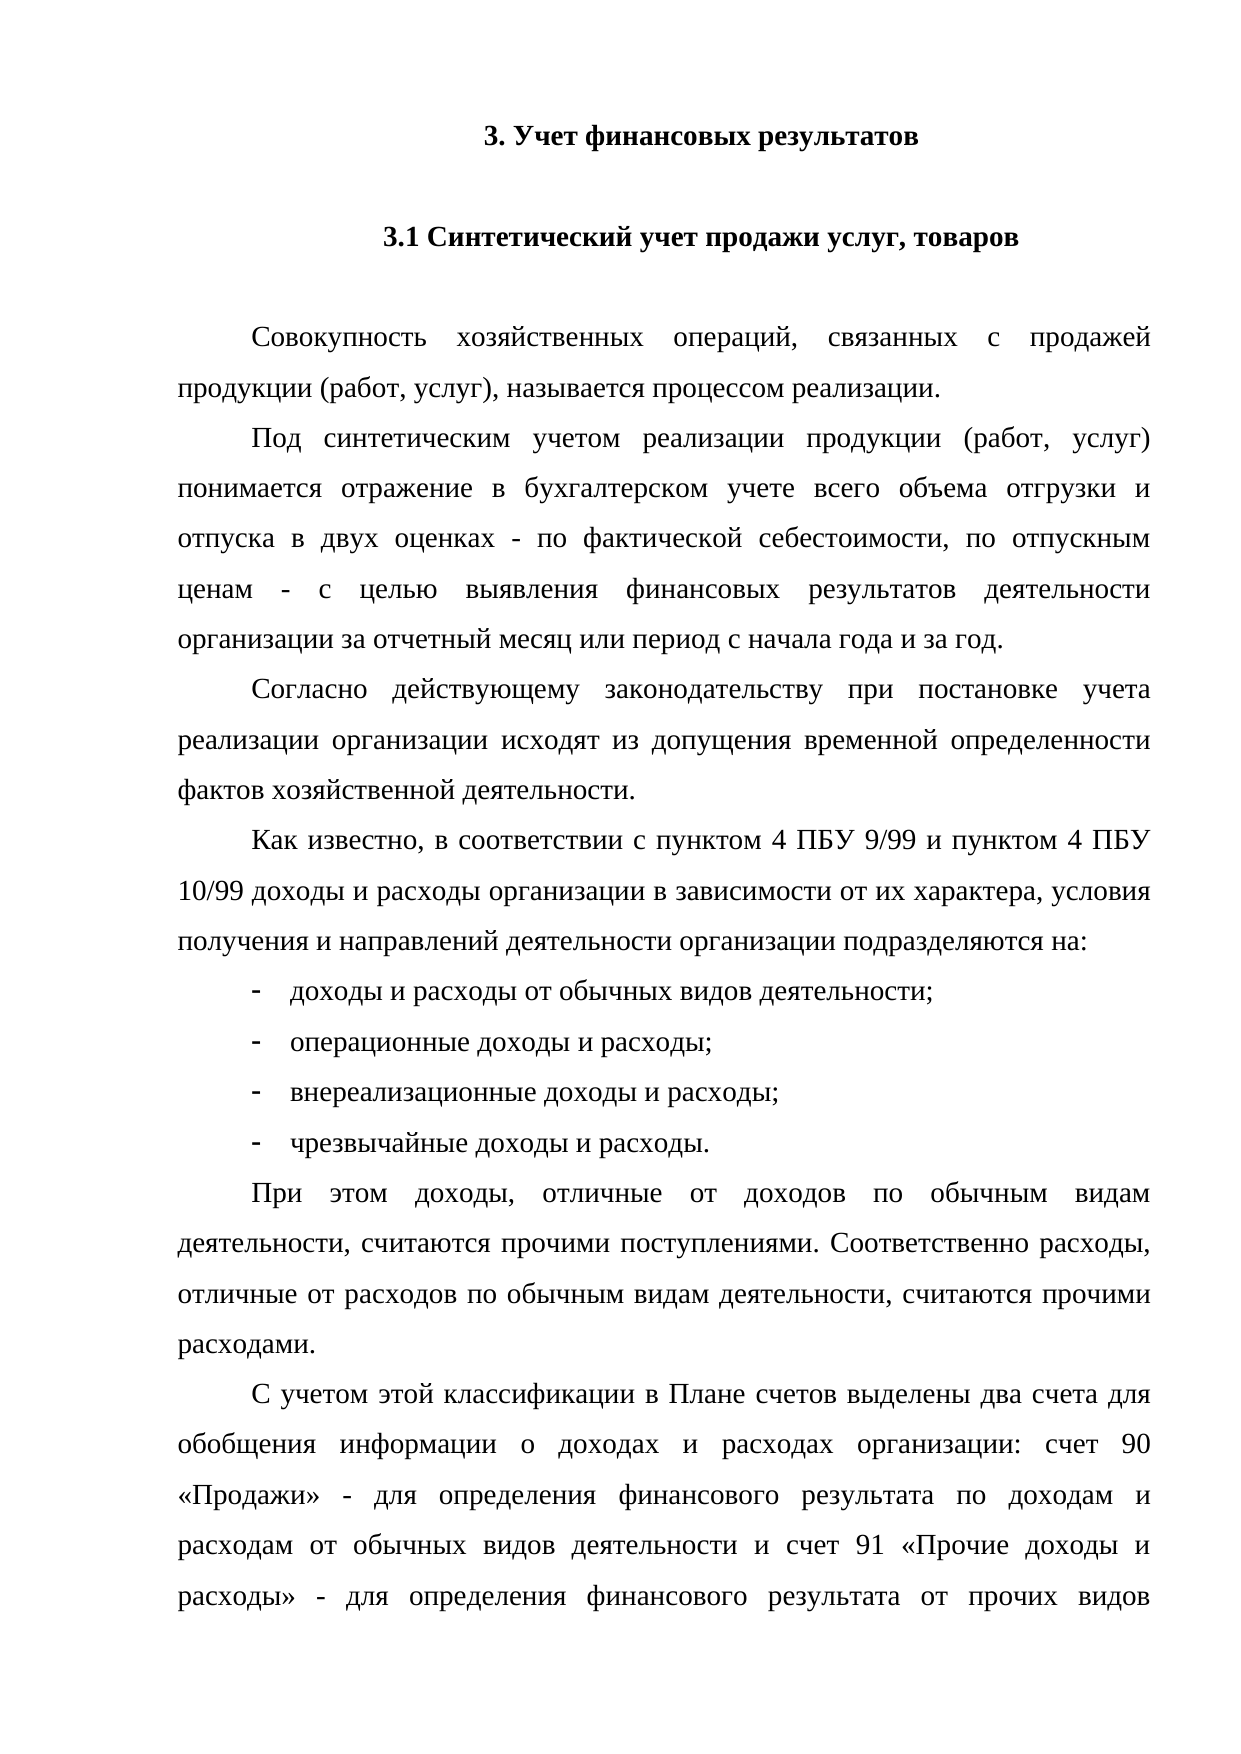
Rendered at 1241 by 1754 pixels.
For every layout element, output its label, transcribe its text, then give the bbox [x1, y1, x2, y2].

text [177, 1376, 1152, 1611]
text Совокупность хозяйственных операций, связанных с продажей продукции (работ, услуг), называется процессом реализации. [177, 319, 1152, 403]
text Согласно действующему законодательству при постановке учета реализации организации исходят из допущения временной определенности фактов хозяйственной деятельности. [177, 672, 1152, 806]
text Как известно, в соответствии с пунктом 4 ПБУ 9/99 и пунктом 4 ПБУ 10/99 доходы и расходы организации в зависимости от их характера, условия получения и направлений деятельности организации подразделяются на: [177, 822, 1152, 957]
text Под синтетическим учетом реализации продукции (работ, услуг) понимается отражение в бухгалтерском учете всего объема отгрузки и отпуска в двух оценках - по фактической себестоимости, по отпускным ценам - с целью выявления финансовых результатов деятельности организации за отчетный месяц или период с начала года и за год. [177, 420, 1152, 655]
list доходы и расходы от обычных видов деятельности; [177, 973, 1152, 1007]
list операционные доходы и расходы; [177, 1024, 1152, 1057]
list чрезвычайные доходы и расходы. [177, 1125, 1152, 1158]
text 3.1 Синтетический учет продажи услуг, товаров [177, 219, 1152, 252]
text 3. Учет финансовых результатов [177, 118, 1152, 152]
list внереализационные доходы и расходы; [177, 1074, 1152, 1108]
text При этом доходы, отличные от доходов по обычным видам деятельности, считаются прочими поступлениями. Соответственно расходы, отличные от расходов по обычным видам деятельности, считаются прочими расходами. [177, 1175, 1152, 1359]
